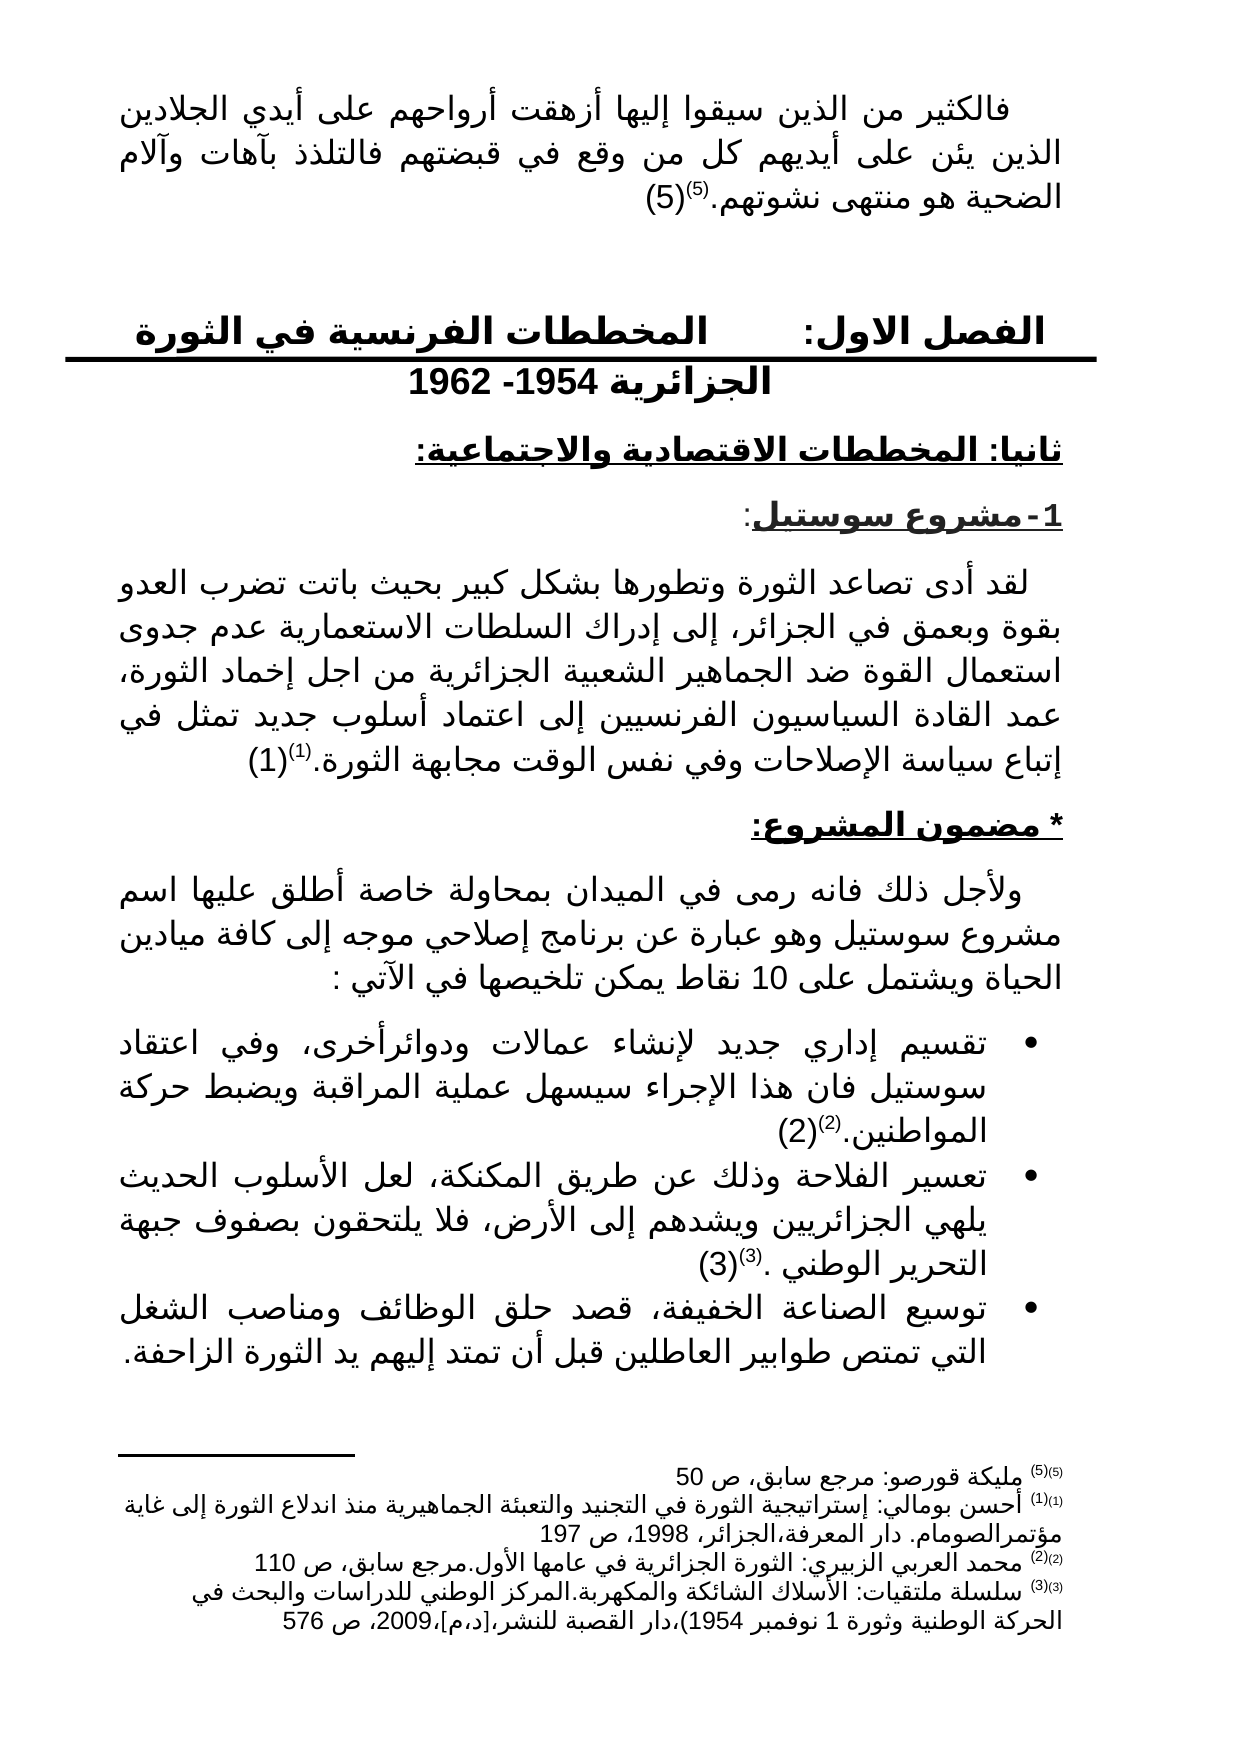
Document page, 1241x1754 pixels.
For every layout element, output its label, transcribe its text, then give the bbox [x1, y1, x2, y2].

text الفصل الاول: المخططات الفرنسية في الثورة الجزائرية 1954- 1962 [118, 309, 1063, 356]
list تقسيم إداري جديد لإنشاء عمالات ودوائرأخرى، وفي اعتقاد سوستيل فان هذا الإجراء سيسهل عملية المراقبة ويضبط حركة المواطنين.(2) [118, 1023, 1026, 1150]
text * مضمون المشروع: [118, 805, 1063, 843]
list تعسير الفلاحة وذلك عن طريق المكنكة، لعل الأسلوب الحديث يلهي الجزائريين ويشدهم إلى الأرض، فلا يلتحقون بصفوف جبهة التحرير الوطني .(3) [118, 1156, 1026, 1282]
text فالكثير من الذين سيقوا إليها أزهقت أرواحهم على أيدي الجلادين الذين يئن على أيديهم كل من وقع في قبضتهم فالتلذذ بآهات وآلام الضحية هو منتهى نشوتهم.(5) [118, 89, 1063, 215]
text لقد أدى تصاعد الثورة وتطورها بشكل كبير بحيث باتت تضرب العدو بقوة وبعمق في الجزائر، إلى إدراك السلطات الاستعمارية عدم جدوى استعمال القوة ضد الجماهير الشعبية الجزائرية من اجل إخماد الثورة، عمد القادة السياسيون الفرنسيين إلى اعتماد أسلوب جديد تمثل في إتباع سياسة الإصلاحات وفي نفس الوقت مجابهة الثورة.(1) [118, 563, 1063, 778]
text ولأجل ذلك فانه رمى في الميدان بمحاولة خاصة أطلق عليها اسم مشروع سوستيل وهو عبارة عن برنامج إصلاحي موجه إلى كافة ميادين الحياة ويشتمل على 10 نقاط يمكن تلخيصها في الآتي : [118, 870, 1063, 996]
text ثانيا: المخططات الاقتصادية والاجتماعية: [118, 429, 1063, 468]
list توسيع الصناعة الخفيفة، قصد حلق الوظائف ومناصب الشغل التي تمتص طوابير العاطلين قبل أن تمتد إليهم يد الثورة الزاحفة. [118, 1288, 1026, 1371]
text 1-مشروع سوستيل: [118, 494, 1063, 536]
text الفصل الاول: المخططات الفرنسية في الثورة الجزائرية 1954- 1962 [118, 362, 1063, 402]
